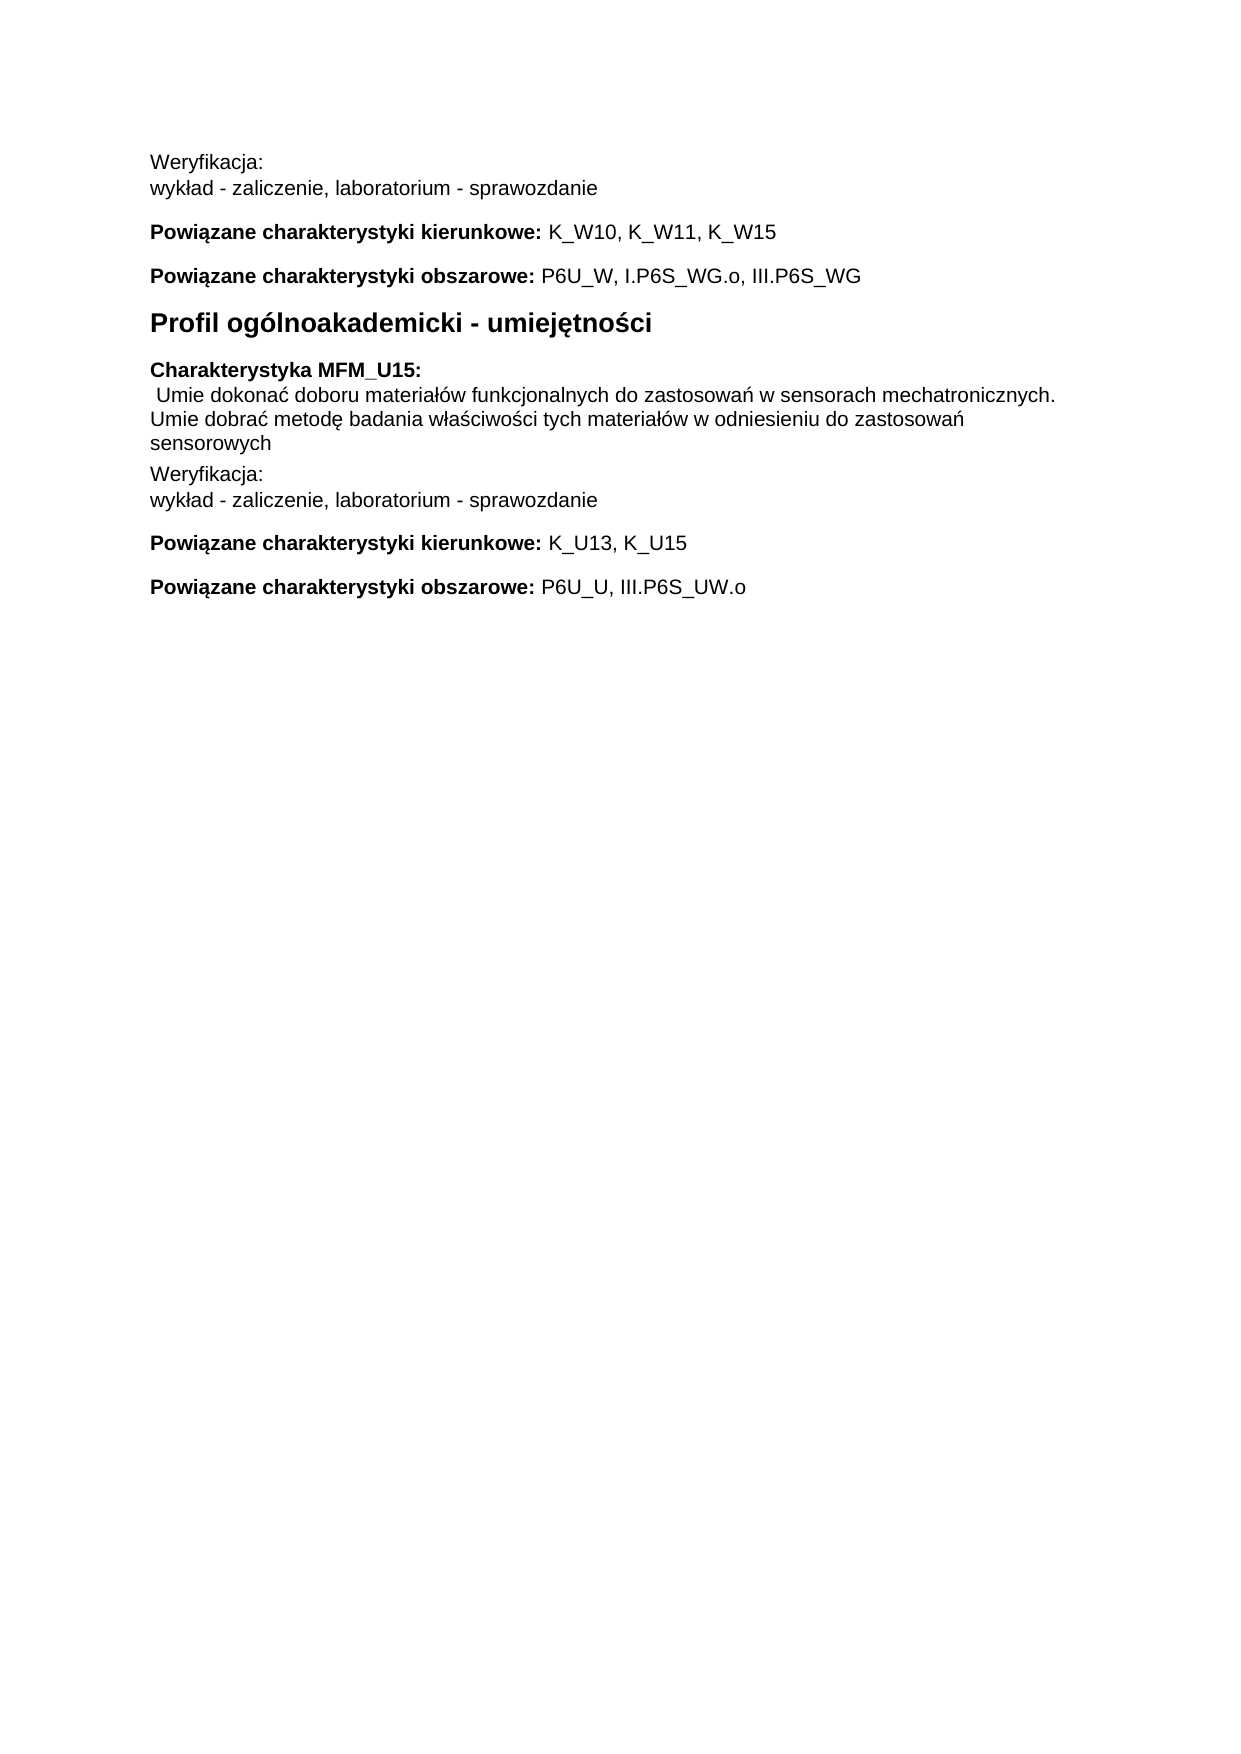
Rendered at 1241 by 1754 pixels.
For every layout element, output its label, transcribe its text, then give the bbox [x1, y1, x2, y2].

text Umie dokonać doboru materiałów funkcjonalnych do zastosowań w sensorach mechatronicznych. Umie dobrać metodę badania właściwości tych materiałów w odniesieniu do zastosowań sensorowych [150, 383, 1090, 455]
text Powiązane charakterystyki obszarowe: P6U_U, III.P6S_UW.o [150, 575, 1090, 599]
text Powiązane charakterystyki kierunkowe: K_W10, K_W11, K_W15 [150, 220, 1090, 244]
text Powiązane charakterystyki obszarowe: P6U_W, I.P6S_WG.o, III.P6S_WG [150, 263, 1090, 287]
text wykład - zaliczenie, laboratorium - sprawozdanie [150, 176, 1090, 200]
text Weryfikacja: [150, 461, 1090, 485]
text Powiązane charakterystyki kierunkowe: K_U13, K_U15 [150, 531, 1090, 555]
text Charakterystyka MFM_U15: [150, 358, 1090, 382]
text wykład - zaliczenie, laboratorium - sprawozdanie [150, 487, 1090, 511]
text Weryfikacja: [150, 150, 1090, 174]
subtitle Profil ogólnoakademicki - umiejętności [150, 307, 1090, 338]
